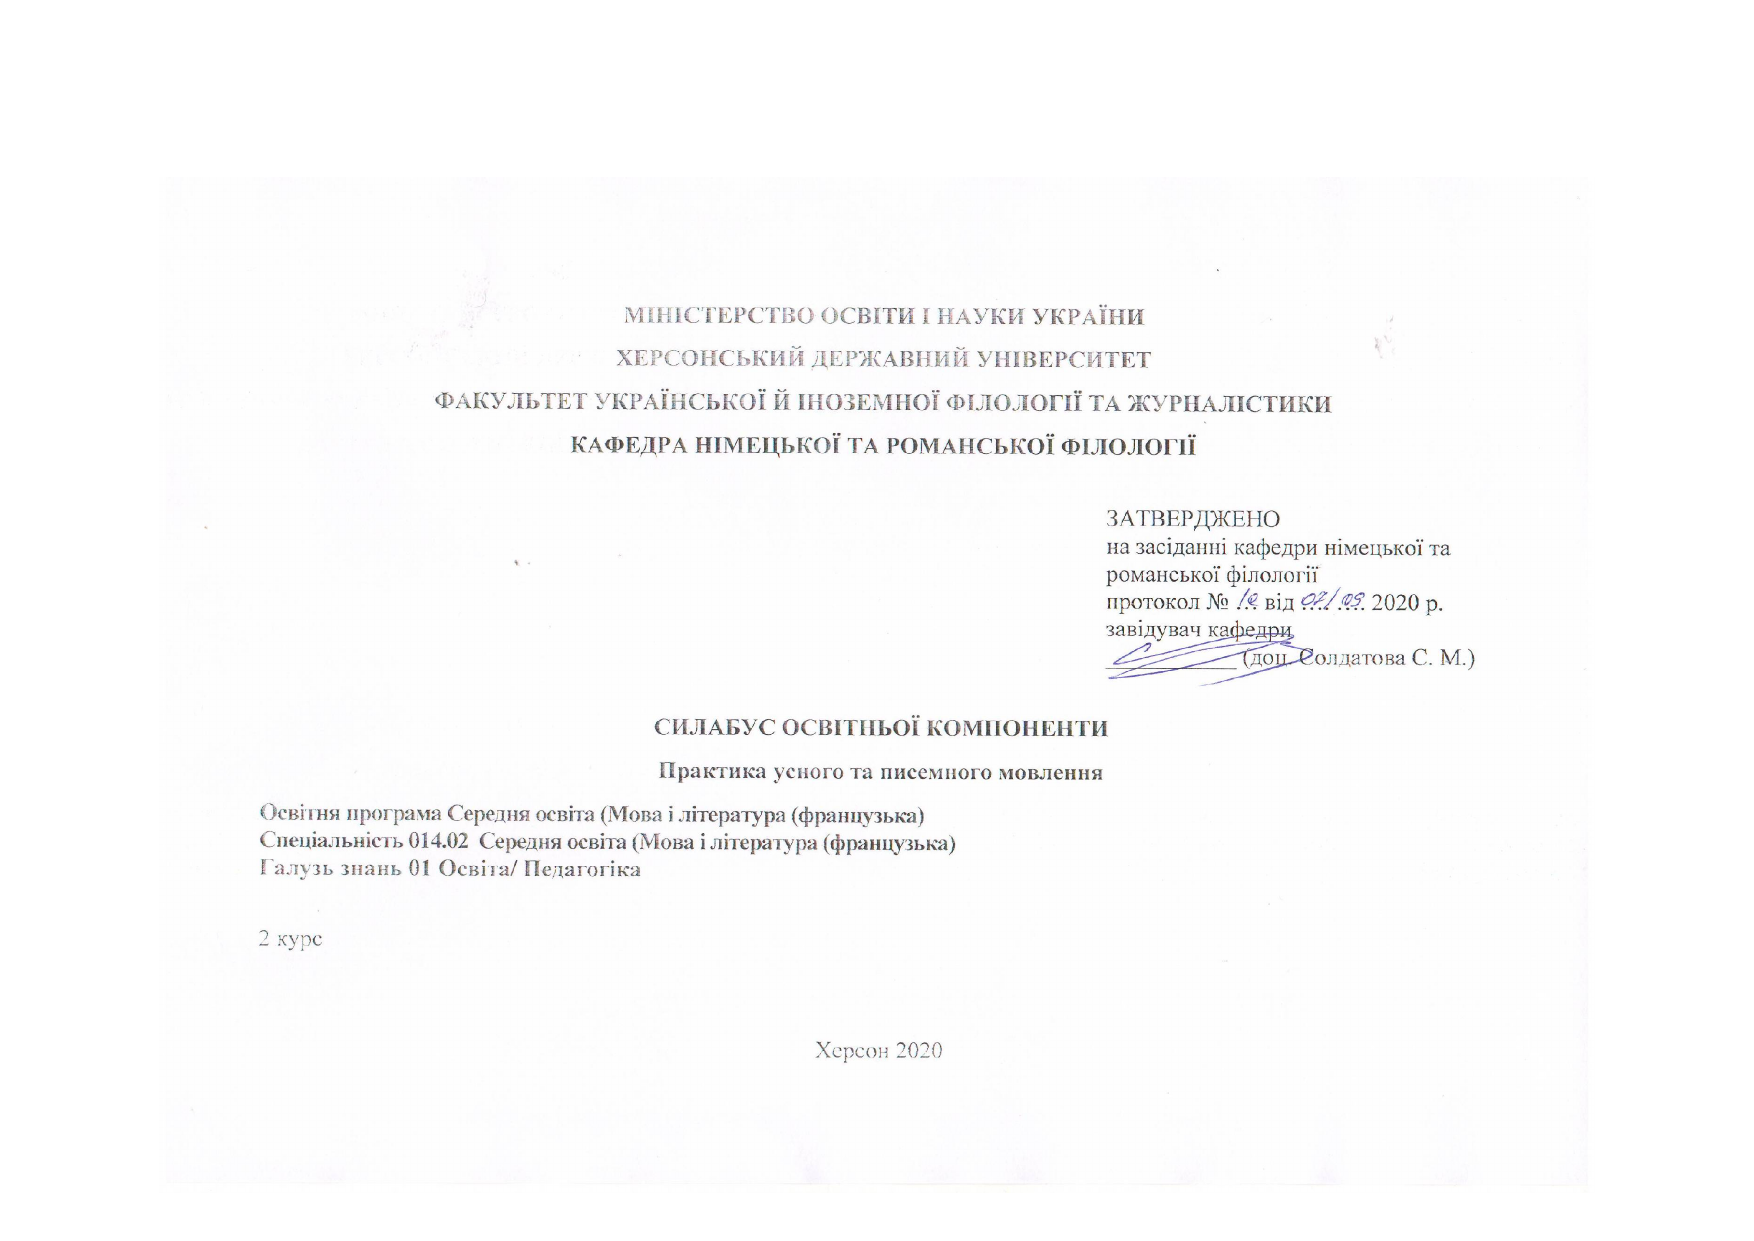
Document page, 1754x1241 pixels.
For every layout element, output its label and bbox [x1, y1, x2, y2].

picture [159, 177, 1595, 1193]
